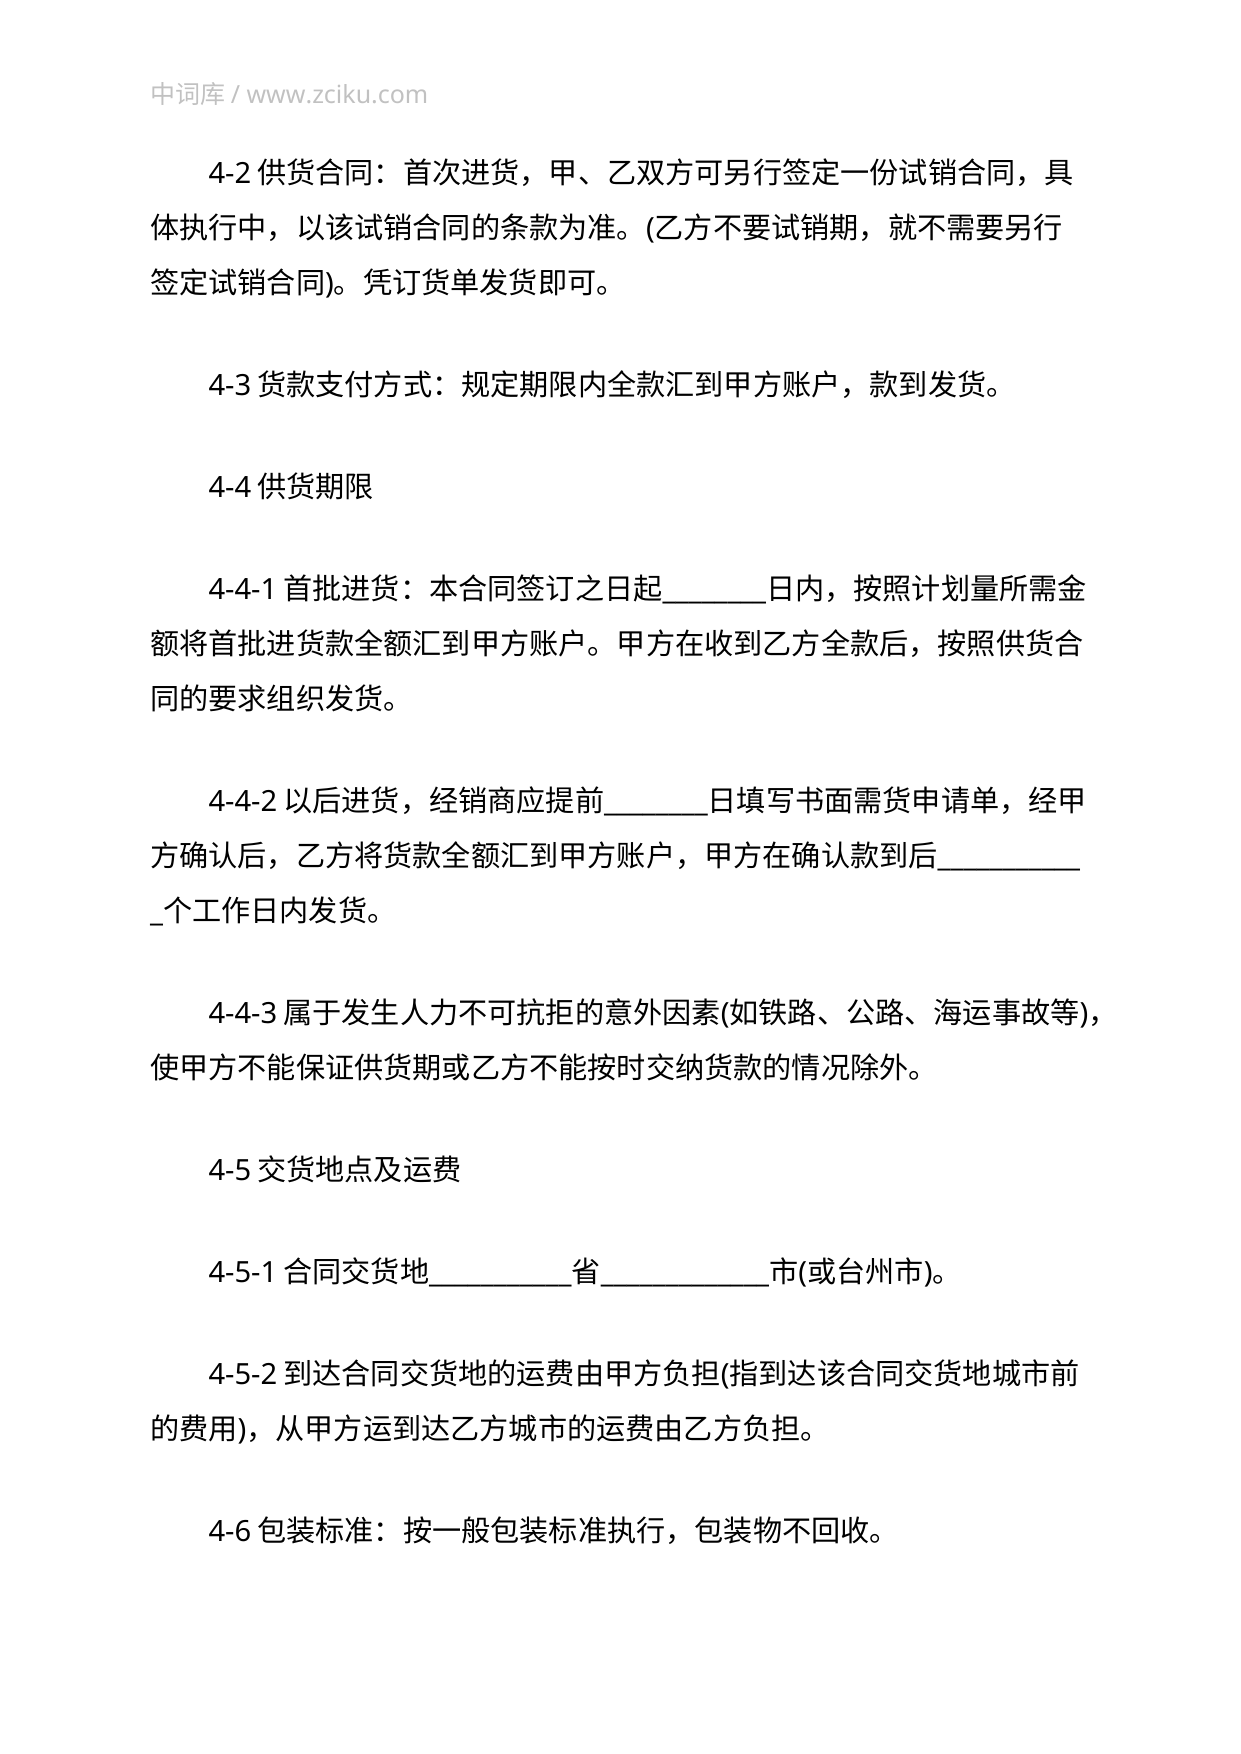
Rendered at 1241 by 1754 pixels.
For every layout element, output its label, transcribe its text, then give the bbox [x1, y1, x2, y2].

text 4-5-1合同交货地___________省_____________市(或台州市)。 [150, 1248, 1090, 1291]
text 4-5-2到达合同交货地的运费由甲方负担(指到达该合同交货地城市前的费用)，从甲方运到达乙方城市的运费由乙方负担。 [150, 1350, 1090, 1448]
text 4-4-3属于发生人力不可抗拒的意外因素(如铁路、公路、海运事故等)，使甲方不能保证供货期或乙方不能按时交纳货款的情况除外。 [150, 989, 1090, 1087]
text 4-4-2以后进货，经销商应提前________日填写书面需货申请单，经甲方确认后，乙方将货款全额汇到甲方账户，甲方在确认款到后____________个工作日内发货。 [150, 778, 1090, 930]
text 4-6包装标准：按一般包装标准执行，包装物不回收。 [150, 1507, 1090, 1550]
text 4-5交货地点及运费 [150, 1146, 1090, 1189]
text 4-2供货合同：首次进货，甲、乙双方可另行签定一份试销合同，具体执行中，以该试销合同的条款为准。(乙方不要试销期，就不需要另行签定试销合同)。凭订货单发货即可。 [150, 150, 1090, 302]
text 4-4供货期限 [150, 464, 1090, 506]
text 4-3货款支付方式：规定期限内全款汇到甲方账户，款到发货。 [150, 362, 1090, 404]
text 4-4-1首批进货：本合同签订之日起________日内，按照计划量所需金额将首批进货款全额汇到甲方账户。甲方在收到乙方全款后，按照供货合同的要求组织发货。 [150, 566, 1090, 718]
